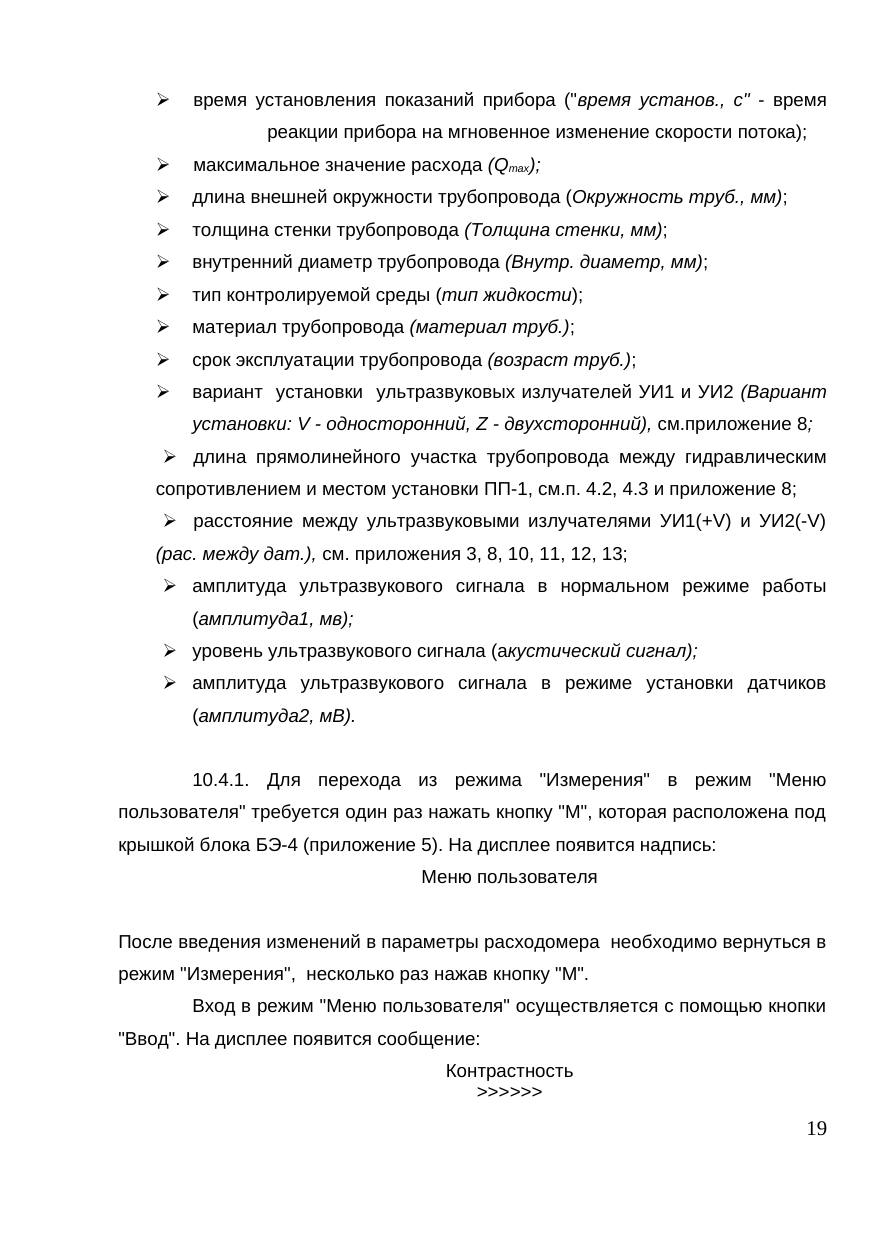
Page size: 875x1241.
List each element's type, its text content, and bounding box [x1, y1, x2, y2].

list длина внешней окружности трубопровода (Окружность труб., мм); [156, 186, 827, 207]
list вариант установки ультразвуковых излучателей УИ1 и УИ2 (Вариант установки: V - односторонний, Z - двухсторонний), см.приложение 8; [156, 381, 827, 435]
list амплитуда ультразвукового сигнала в нормальном режиме работы (амплитуда1, мв); [162, 575, 827, 629]
list время установления показаний прибора ("время установ., с" - время реакции прибора на мгновенное изменение скорости потока); [156, 89, 827, 143]
list уровень ультразвукового сигнала (акустический сигнал); [162, 639, 827, 661]
text 10.4.1. Для перехода из режима "Измерения" в режим "Меню пользователя" требуется один раз нажать кнопку "М", которая расположена под крышкой блока БЭ-4 (приложение 5). На дисплее появится надпись: [118, 769, 827, 855]
list амплитуда ультразвукового сигнала в режиме установки датчиков (амплитуда2, мВ). [162, 672, 827, 726]
text После введения изменений в параметры расходомера необходимо вернуться в режим "Измерения", несколько раз нажав кнопку "М". [118, 931, 827, 984]
text Контрастность [118, 1060, 827, 1081]
text Меню пользователя [118, 866, 827, 887]
text Вход в режим "Меню пользователя" осуществляется с помощью кнопки "Ввод". На дисплее появится сообщение: [118, 995, 827, 1049]
list максимальное значение расхода (Qmax); [156, 153, 827, 175]
list материал трубопровода (материал труб.); [156, 316, 827, 337]
list толщина стенки трубопровода (Толщина стенки, мм); [156, 218, 827, 240]
list срок эксплуатации трубопровода (возраст труб.); [156, 348, 827, 370]
list расстояние между ультразвуковыми излучателями УИ1(+V) и УИ2(-V) (рас. между дат.), см. приложения 3, 8, 10, 11, 12, 13; [156, 510, 827, 564]
text >>>>>> [118, 1081, 827, 1103]
list тип контролируемой среды (тип жидкости); [156, 283, 827, 305]
list внутренний диаметр трубопровода (Внутр. диаметр, мм); [156, 251, 827, 272]
list длина прямолинейного участка трубопровода между гидравлическим сопротивлением и местом установки ПП-1, см.п. 4.2, 4.3 и приложение 8; [156, 446, 827, 499]
